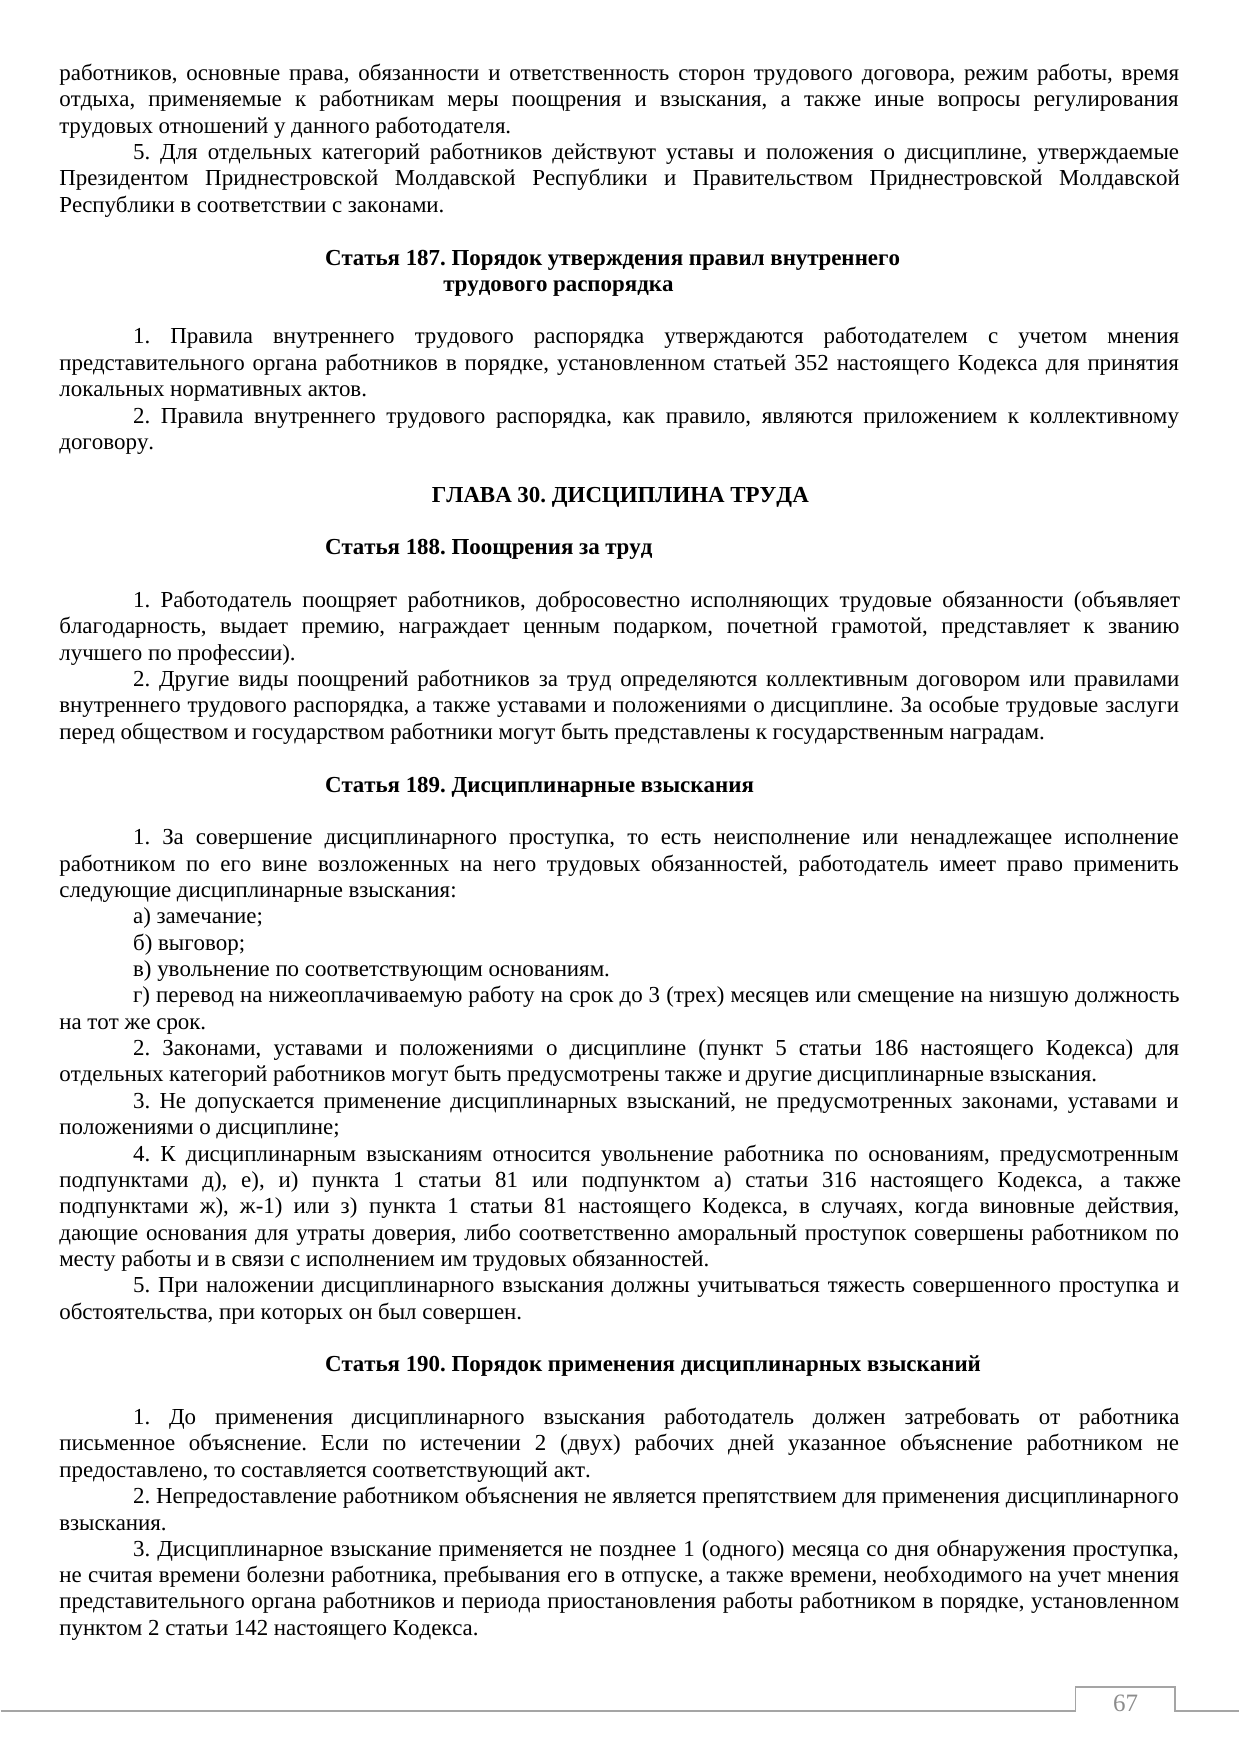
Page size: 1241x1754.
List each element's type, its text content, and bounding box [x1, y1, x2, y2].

text 2. Непредоставление работником объяснения не является препятствием для применения дисциплинарного взыскания. [59, 1482, 1181, 1535]
text в) увольнение по соответствующим основаниям. [59, 955, 1181, 981]
text Статья 188. Поощрения за труд [325, 533, 1181, 560]
text 3. Дисциплинарное взыскание применяется не позднее 1 (одного) месяца со дня обнаружения проступка, не считая времени болезни работника, пребывания его в отпуске, а также времени, необходимого на учет мнения представительного органа работников и периода приостановления работы работником в порядке, установленном пунктом 2 статьи 142 настоящего Кодекса. [59, 1535, 1181, 1640]
text 2. Правила внутреннего трудового распорядка, как правило, являются приложением к коллективному договору. [59, 402, 1181, 454]
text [59, 59, 1181, 138]
text Статья 190. Порядок применения дисциплинарных взысканий [325, 1350, 1181, 1377]
text 3. Не допускается применение дисциплинарных взысканий, не предусмотренных законами, уставами и положениями о дисциплине; [59, 1087, 1181, 1139]
text г) перевод на нижеоплачиваемую работу на срок до 3 (трех) месяцев или смещение на низшую должность на тот же срок. [59, 981, 1181, 1034]
text б) выговор; [59, 929, 1181, 955]
text а) замечание; [59, 902, 1181, 929]
text 1. За совершение дисциплинарного проступка, то есть неисполнение или ненадлежащее исполнение работником по его вине возложенных на него трудовых обязанностей, работодатель имеет право применить следующие дисциплинарные взыскания: [59, 823, 1181, 902]
text 1. Работодатель поощряет работников, добросовестно исполняющих трудовые обязанности (объявляет благодарность, выдает премию, награждает ценным подарком, почетной грамотой, представляет к званию лучшего по профессии). [59, 586, 1181, 665]
text 1. До применения дисциплинарного взыскания работодатель должен затребовать от работника письменное объяснение. Если по истечении 2 (двух) рабочих дней указанное объяснение работником не предоставлено, то составляется соответствующий акт. [59, 1403, 1181, 1482]
text ГЛАВА 30. ДИСЦИПЛИНА ТРУДА [59, 481, 1181, 507]
text 1. Правила внутреннего трудового распорядка утверждаются работодателем с учетом мнения представительного органа работников в порядке, установленном статьей 352 настоящего Кодекса для принятия локальных нормативных актов. [59, 323, 1181, 402]
text 5. Для отдельных категорий работников действуют уставы и положения о дисциплине, утверждаемые Президентом Приднестровской Молдавской Республики и Правительством Приднестровской Молдавской Республики в соответствии с законами. [59, 138, 1181, 217]
text 2. Другие виды поощрений работников за труд определяются коллективным договором или правилами внутреннего трудового распорядка, а также уставами и положениями о дисциплине. За особые трудовые заслуги перед обществом и государством работники могут быть представлены к государственным наградам. [59, 665, 1181, 744]
text трудового распорядка [325, 270, 1181, 296]
text 5. При наложении дисциплинарного взыскания должны учитываться тяжесть совершенного проступка и обстоятельства, при которых он был совершен. [59, 1271, 1181, 1324]
text 4. К дисциплинарным взысканиям относится увольнение работника по основаниям, предусмотренным подпунктами д), е), и) пункта 1 статьи 81 или подпунктом а) статьи 316 настоящего Кодекса, а также подпунктами ж), ж-1) или з) пункта 1 статьи 81 настоящего Кодекса, в случаях, когда виновные действия, дающие основания для утраты доверия, либо соответственно аморальный проступок совершены работником по месту работы и в связи с исполнением им трудовых обязанностей. [59, 1139, 1181, 1271]
text 2. Законами, уставами и положениями о дисциплине (пункт 5 статьи 186 настоящего Кодекса) для отдельных категорий работников могут быть предусмотрены также и другие дисциплинарные взыскания. [59, 1034, 1181, 1087]
text Статья 189. Дисциплинарные взыскания [325, 771, 1181, 797]
text Статья 187. Порядок утверждения правил внутреннего [325, 243, 1181, 270]
